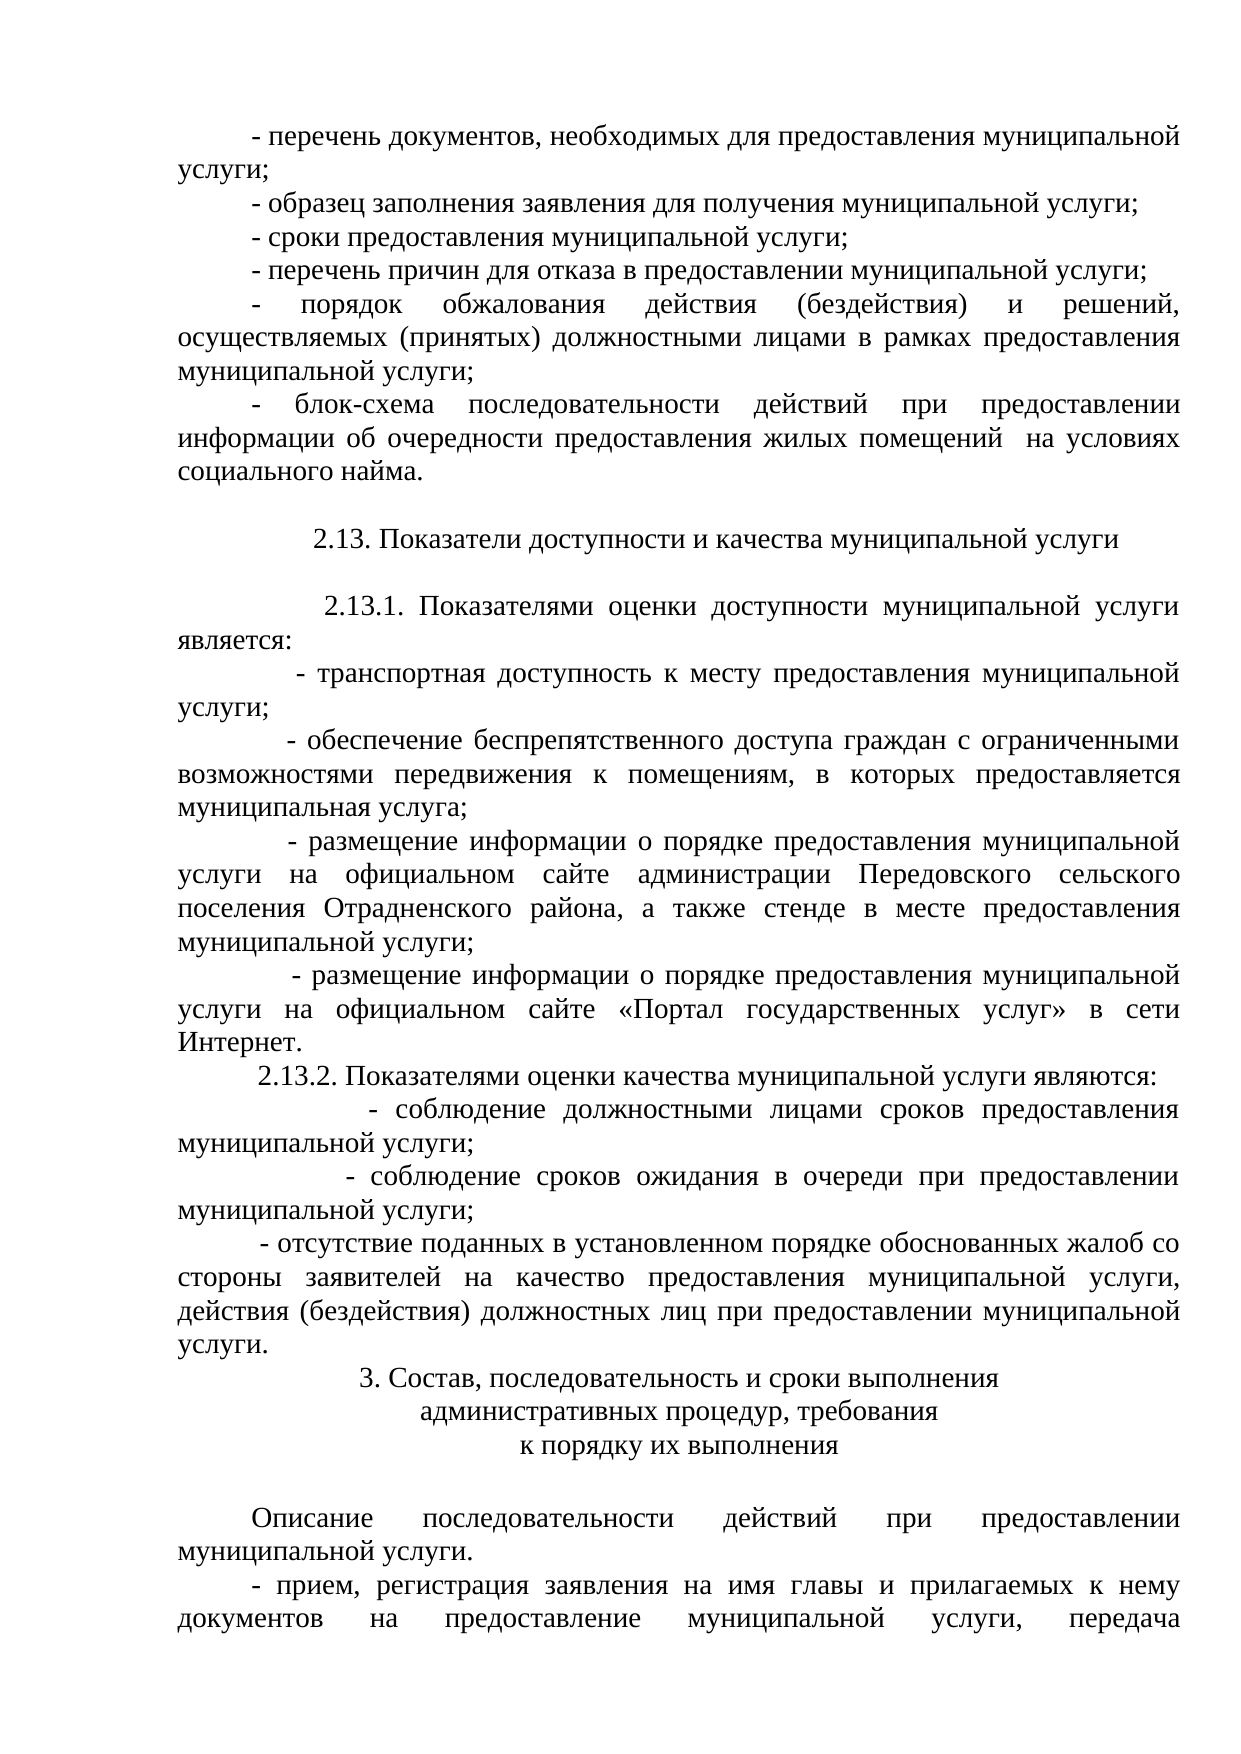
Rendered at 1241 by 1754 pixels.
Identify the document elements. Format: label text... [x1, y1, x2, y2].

text - размещение информации о порядке предоставления муниципальной услуги на официальном сайте «Портал государственных услуг» в сети Интернет. [177, 957, 1181, 1058]
text административных процедур, требования [177, 1393, 1181, 1427]
text - соблюдение должностными лицами сроков предоставления муниципальной услуги; [177, 1091, 1181, 1158]
text - порядок обжалования действия (бездействия) и решений, осуществляемых (принятых) должностными лицами в рамках предоставления муниципальной услуги; [177, 286, 1181, 386]
text - отсутствие поданных в установленном порядке обоснованных жалоб со стороны заявителей на качество предоставления муниципальной услуги, действия (бездействия) должностных лиц при предоставлении муниципальной услуги. [177, 1226, 1181, 1360]
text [177, 1567, 1181, 1634]
text к порядку их выполнения [177, 1427, 1181, 1460]
text 2.13.2. Показателями оценки качества муниципальной услуги являются: [177, 1058, 1181, 1091]
text - транспортная доступность к месту предоставления муниципальной услуги; [177, 655, 1181, 722]
text - перечень документов, необходимых для предоставления муниципальной услуги; [177, 118, 1181, 185]
text - блок-схема последовательности действий при предоставлении информации об очередности предоставления жилых помещений на условиях социального найма. [177, 386, 1181, 487]
text - образец заполнения заявления для получения муниципальной услуги; [177, 185, 1181, 219]
text - сроки предоставления муниципальной услуги; [177, 219, 1181, 252]
text - перечень причин для отказа в предоставлении муниципальной услуги; [177, 252, 1181, 286]
text 2.13. Показатели доступности и качества муниципальной услуги [177, 521, 1181, 555]
text Описание последовательности действий при предоставлении муниципальной услуги. [177, 1500, 1181, 1567]
text - размещение информации о порядке предоставления муниципальной услуги на официальном сайте администрации Передовского сельского поселения Отрадненского района, а также стенде в месте предоставления муниципальной услуги; [177, 823, 1181, 957]
text - обеспечение беспрепятственного доступа граждан с ограниченными возможностями передвижения к помещениям, в которых предоставляется муниципальная услуга; [177, 722, 1181, 823]
text 2.13.1. Показателями оценки доступности муниципальной услуги является: [177, 588, 1181, 655]
text 3. Состав, последовательность и сроки выполнения [177, 1360, 1181, 1393]
text - соблюдение сроков ожидания в очереди при предоставлении муниципальной услуги; [177, 1158, 1181, 1226]
